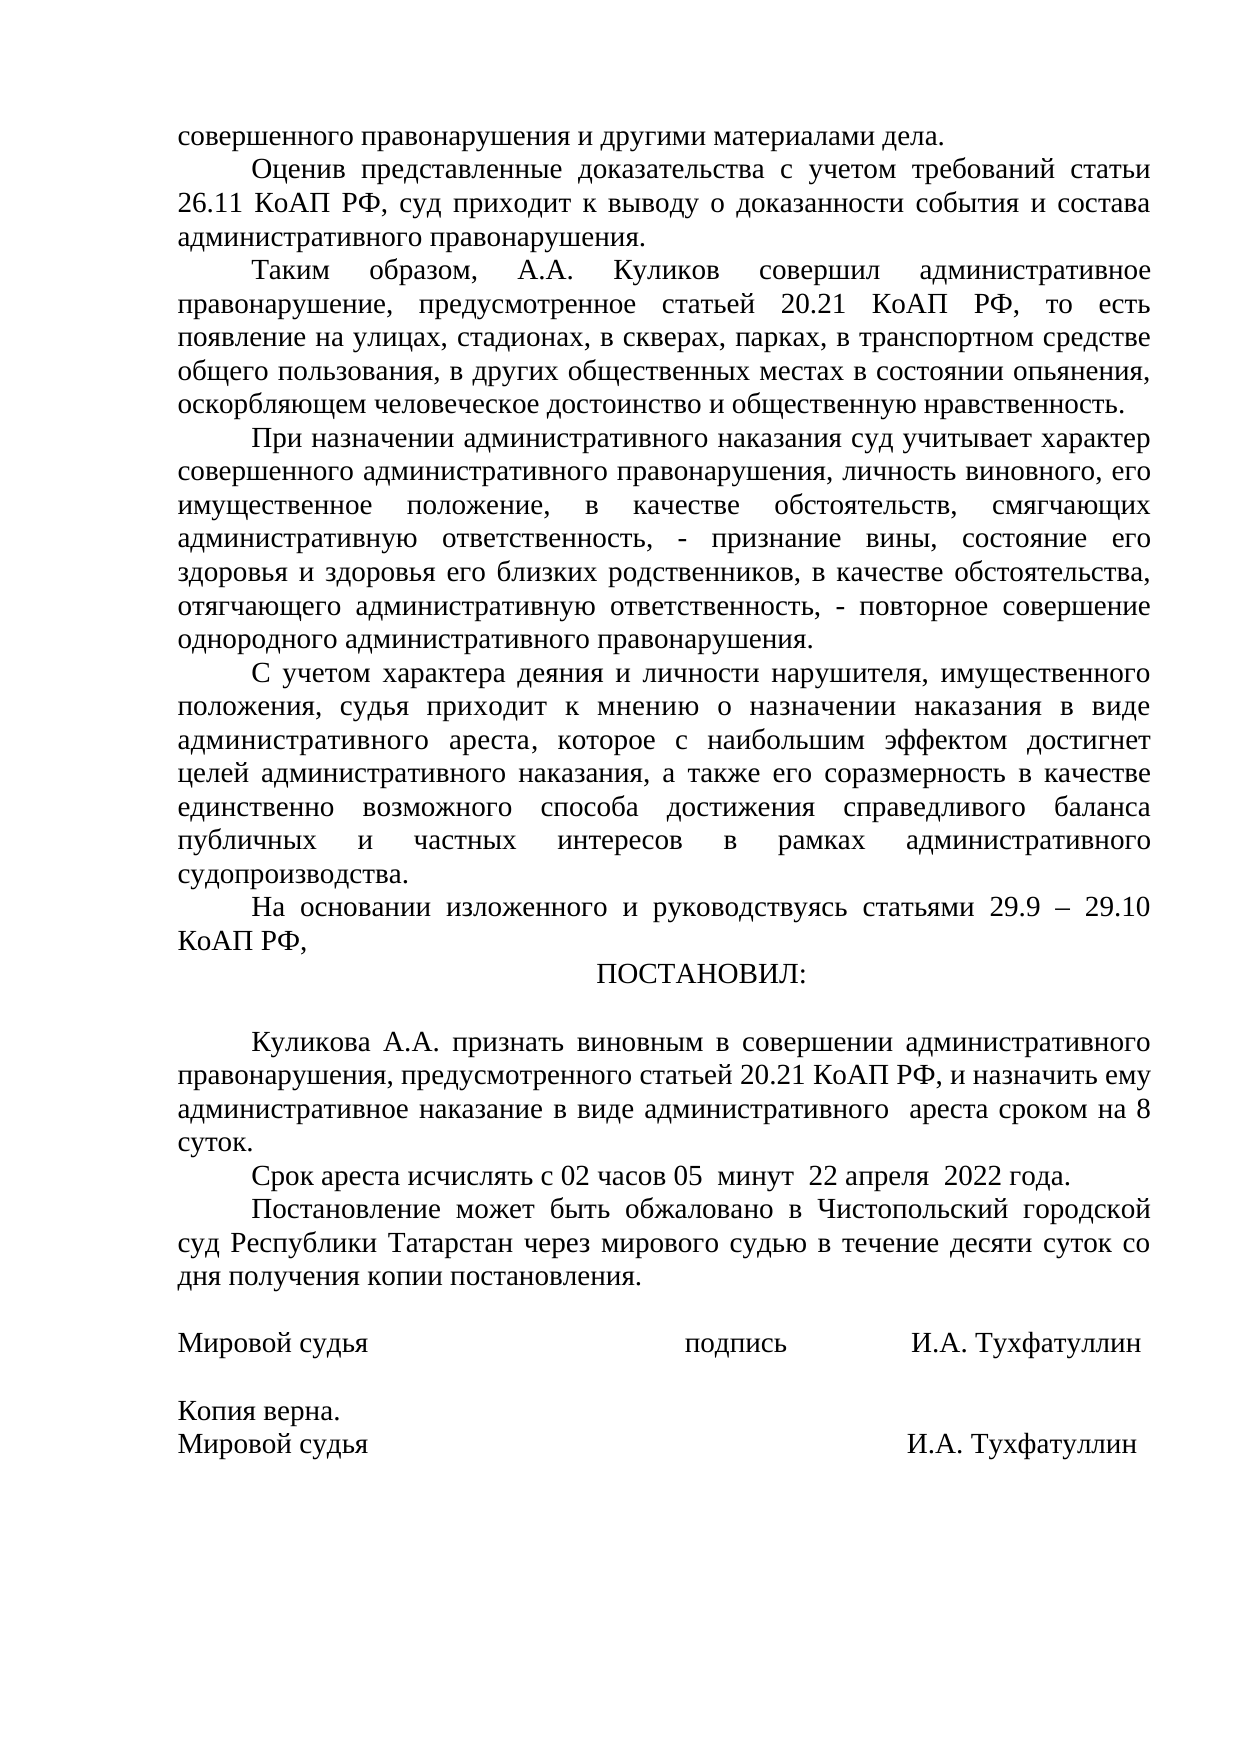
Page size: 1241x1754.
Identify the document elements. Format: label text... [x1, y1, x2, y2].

text Оценив представленные доказательства с учетом требований статьи 26.11 КоАП РФ, суд приходит к выводу о доказанности события и состава административного правонарушения. [177, 152, 1152, 252]
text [177, 118, 1152, 152]
text Копия верна. [177, 1393, 1152, 1426]
text При назначении административного наказания суд учитывает характер совершенного административного правонарушения, личность виновного, его имущественное положение, в качестве обстоятельств, смягчающих административную ответственность, - признание вины, состояние его здоровья и здоровья его близких родственников, в качестве обстоятельства, отягчающего административную ответственность, - повторное совершение однородного административного правонарушения. [177, 420, 1152, 655]
text На основании изложенного и руководствуясь статьями 29.9 – 29.10 КоАП РФ, [177, 889, 1152, 957]
text ПОСТАНОВИЛ: [177, 957, 1152, 990]
text Таким образом, А.А. Куликов совершил административное правонарушение, предусмотренное статьей 20.21 КоАП РФ, то есть появление на улицах, стадионах, в скверах, парках, в транспортном средстве общего пользования, в других общественных местах в состоянии опьянения, оскорбляющем человеческое достоинство и общественную нравственность. [177, 252, 1152, 420]
text Мировой судья И.А. Тухфатуллин [177, 1426, 1152, 1460]
text Постановление может быть обжаловано в Чистопольский городской суд Республики Татарстан через мирового судью в течение десяти суток со дня получения копии постановления. [177, 1191, 1152, 1292]
text Мировой судья подпись И.А. Тухфатуллин [177, 1326, 1152, 1359]
text Куликова А.А. признать виновным в совершении административного правонарушения, предусмотренного статьей 20.21 КоАП РФ, и назначить ему административное наказание в виде административного ареста сроком на 8 суток. [177, 1024, 1152, 1158]
text С учетом характера деяния и личности нарушителя, имущественного положения, судья приходит к мнению о назначении наказания в виде административного ареста, которое с наибольшим эффектом достигнет целей административного наказания, а также его соразмерность в качестве единственно возможного способа достижения справедливого баланса публичных и частных интересов в рамках административного судопроизводства. [177, 655, 1152, 889]
text Срок ареста исчислять с 02 часов 05 минут 22 апреля 2022 года. [177, 1158, 1152, 1191]
